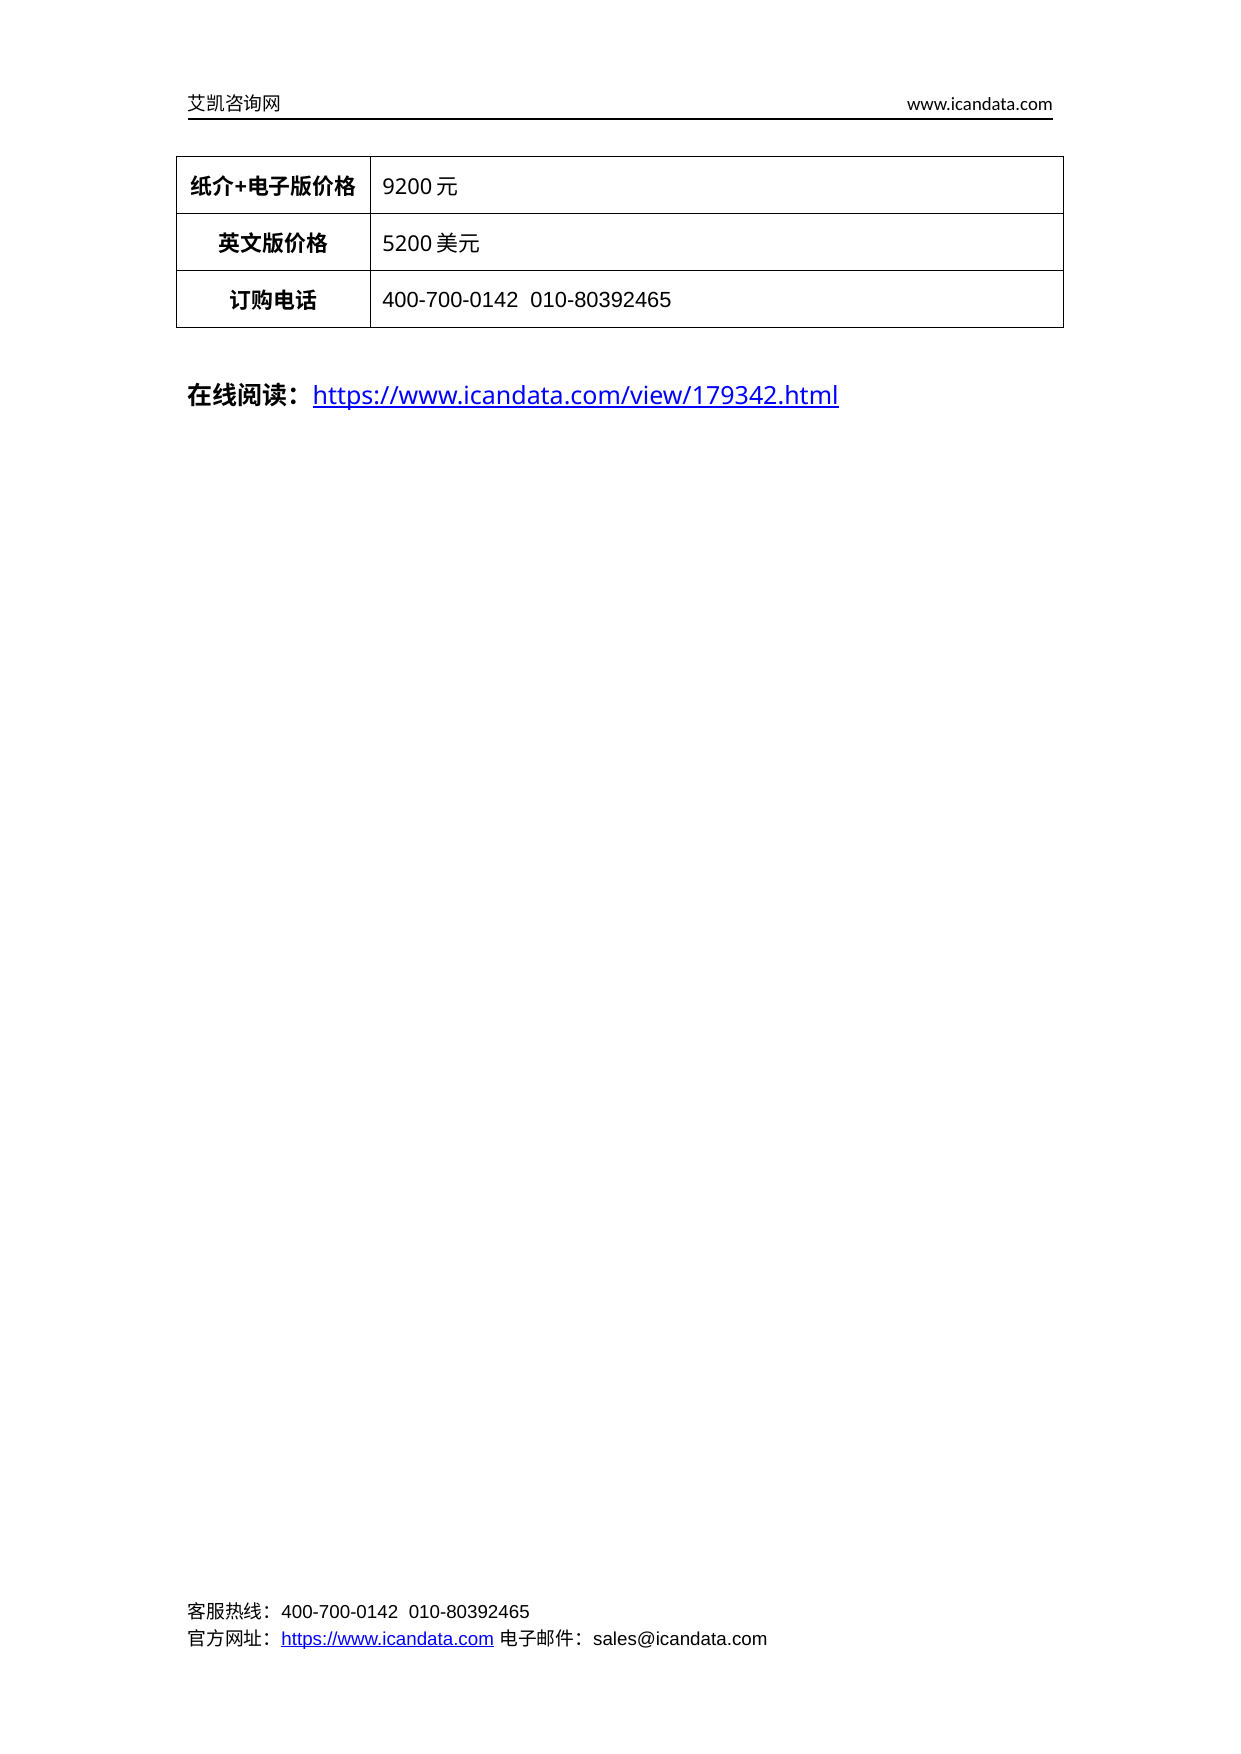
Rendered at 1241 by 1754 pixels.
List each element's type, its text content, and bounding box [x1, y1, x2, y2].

table_cell 400-700-0142 010-80392465 [371, 271, 1063, 327]
table_cell 订购电话 [177, 271, 370, 327]
table_cell 纸介+电子版价格 [177, 157, 370, 213]
table_cell 英文版价格 [177, 214, 370, 270]
table_cell 5200美元 [371, 214, 1063, 270]
table_cell 9200元 [371, 157, 1063, 213]
text 在线阅读：https://www.icandata.com/view/179342.html [187, 361, 1053, 426]
